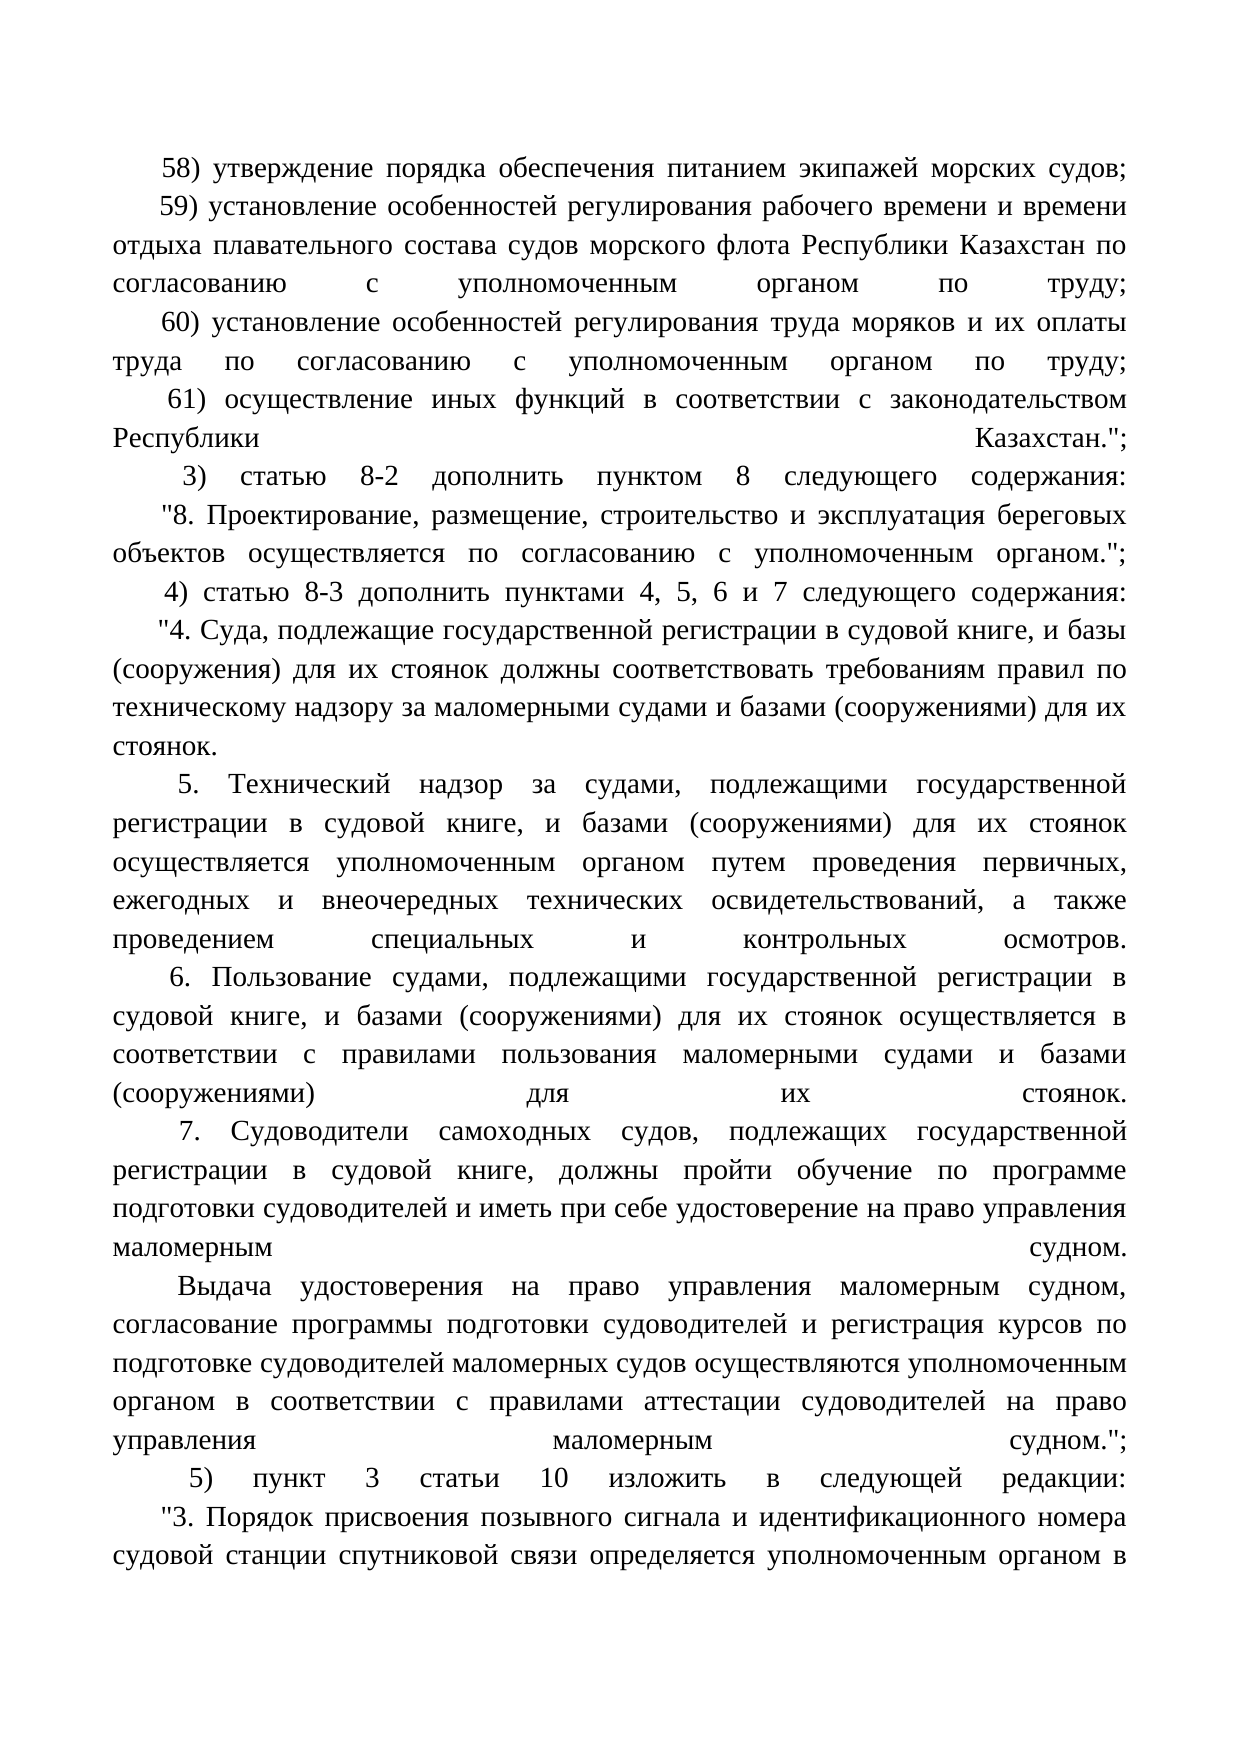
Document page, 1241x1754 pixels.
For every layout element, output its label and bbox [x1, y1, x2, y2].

text [112, 150, 1128, 1571]
